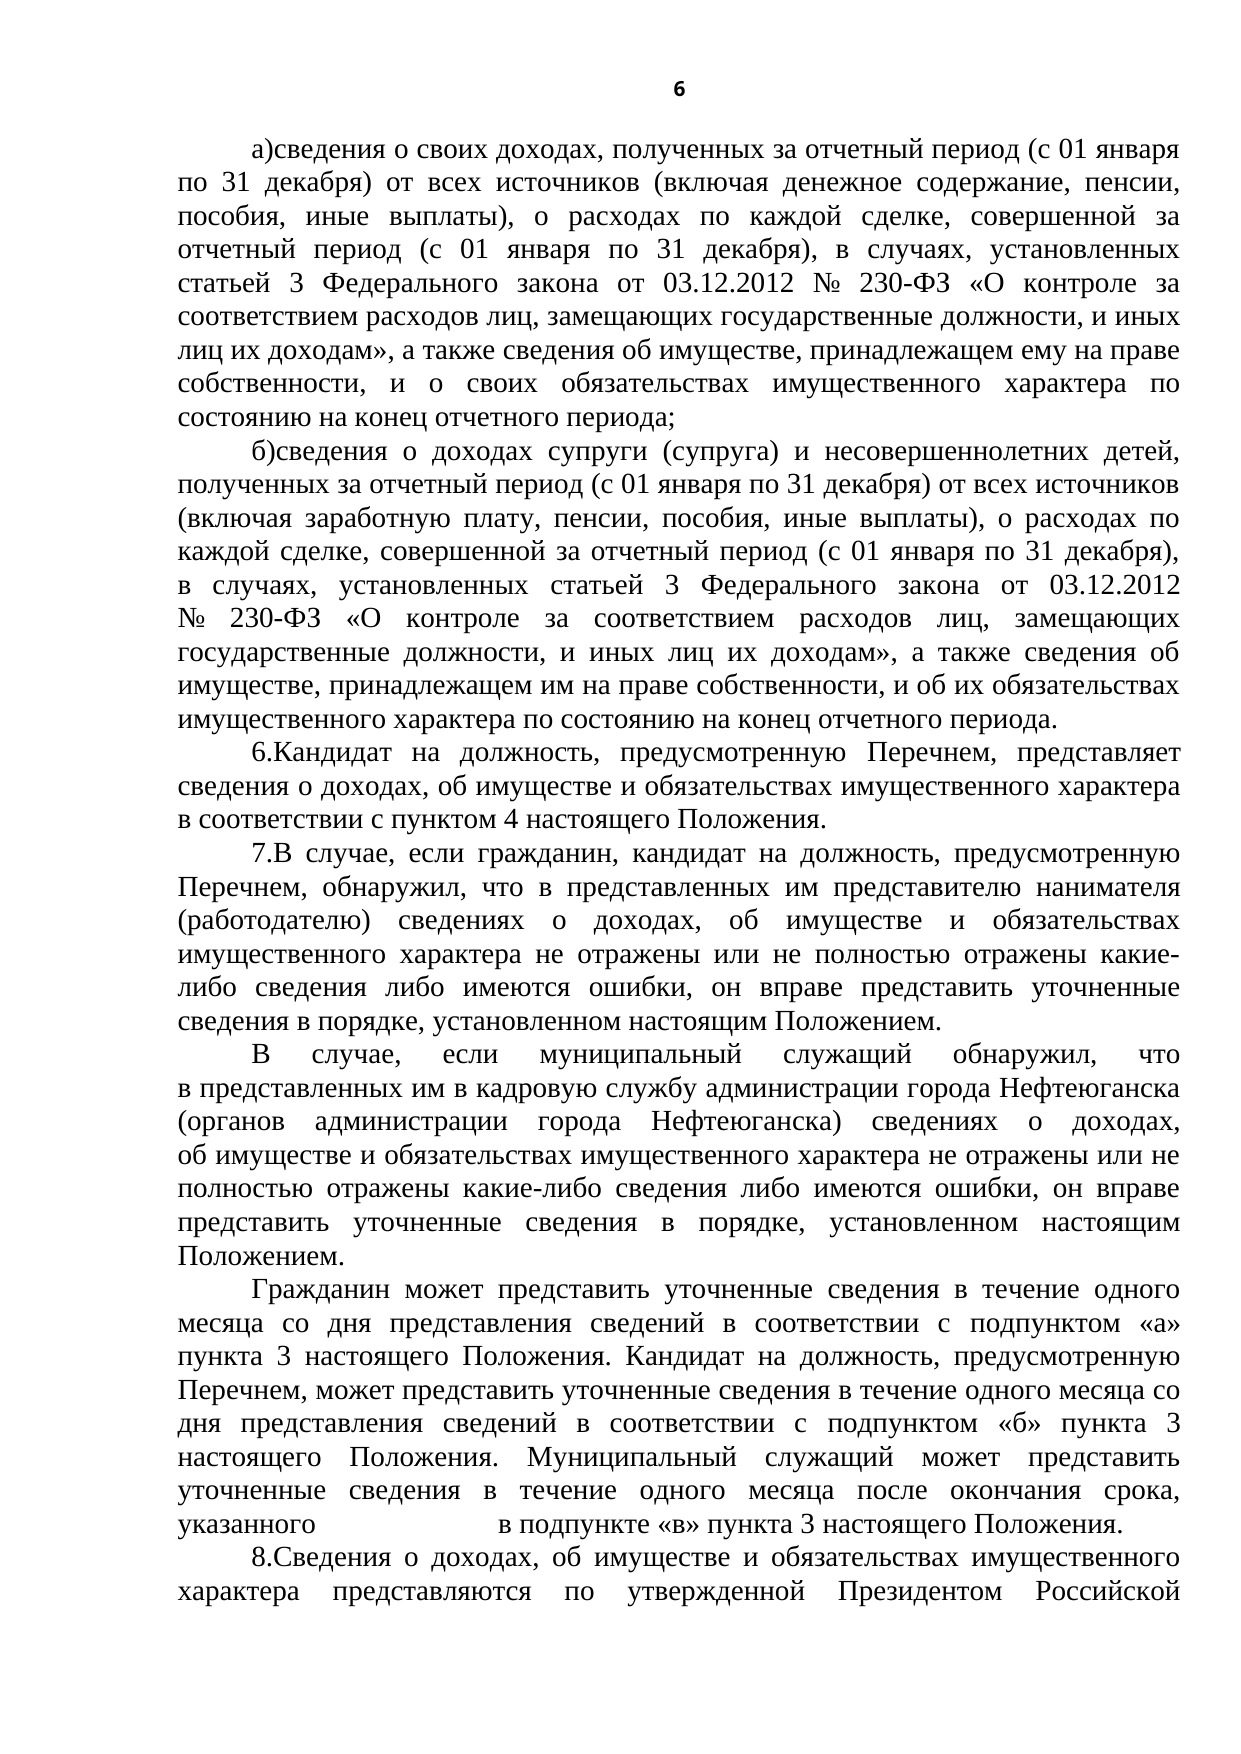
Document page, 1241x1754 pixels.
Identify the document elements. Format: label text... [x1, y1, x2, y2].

text а)сведения о своих доходах, полученных за отчетный период (с 01 января по 31 декабря) от всех источников (включая денежное содержание, пенсии, пособия, иные выплаты), о расходах по каждой сделке, совершенной за отчетный период (с 01 января по 31 декабря), в случаях, установленных статьей 3 Федерального закона от 03.12.2012 № 230-ФЗ «О контроле за соответствием расходов лиц, замещающих государственные должности, и иных лиц их доходам», а также сведения об имуществе, принадлежащем ему на праве собственности, и о своих обязательствах имущественного характера по состоянию на конец отчетного периода; [177, 131, 1181, 433]
text б)сведения о доходах супруги (супруга) и несовершеннолетних детей, полученных за отчетный период (с 01 января по 31 декабря) от всех источников (включая заработную плату, пенсии, пособия, иные выплаты), о расходах по каждой сделке, совершенной за отчетный период (с 01 января по 31 декабря), в случаях, установленных статьей 3 Федерального закона от 03.12.2012 № 230-ФЗ «О контроле за соответствием расходов лиц, замещающих государственные должности, и иных лиц их доходам», а также сведения об имуществе, принадлежащем им на праве собственности, и об их обязательствах имущественного характера по состоянию на конец отчетного периода. [177, 433, 1181, 734]
text В случае, если муниципальный служащий обнаружил, что в представленных им в кадровую службу администрации города Нефтеюганска (органов администрации города Нефтеюганска) сведениях о доходах, об имуществе и обязательствах имущественного характера не отражены или не полностью отражены какие-либо сведения либо имеются ошибки, он вправе представить уточненные сведения в порядке, установленном настоящим Положением. [177, 1036, 1181, 1271]
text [177, 1539, 1181, 1607]
text 7.В случае, если гражданин, кандидат на должность, предусмотренную Перечнем, обнаружил, что в представленных им представителю нанимателя (работодателю) сведениях о доходах, об имуществе и обязательствах имущественного характера не отражены или не полностью отражены какие-либо сведения либо имеются ошибки, он вправе представить уточненные сведения в порядке, установленном настоящим Положением. [177, 835, 1181, 1036]
text Гражданин может представить уточненные сведения в течение одного месяца со дня представления сведений в соответствии с подпунктом «а» пункта 3 настоящего Положения. Кандидат на должность, предусмотренную Перечнем, может представить уточненные сведения в течение одного месяца со дня представления сведений в соответствии с подпунктом «б» пункта 3 настоящего Положения. Муниципальный служащий может представить уточненные сведения в течение одного месяца после окончания срока, указанного в подпункте «в» пункта 3 настоящего Положения. [177, 1271, 1181, 1539]
text 6.Кандидат на должность, предусмотренную Перечнем, представляет сведения о доходах, об имуществе и обязательствах имущественного характера в соответствии с пунктом 4 настоящего Положения. [177, 734, 1181, 835]
